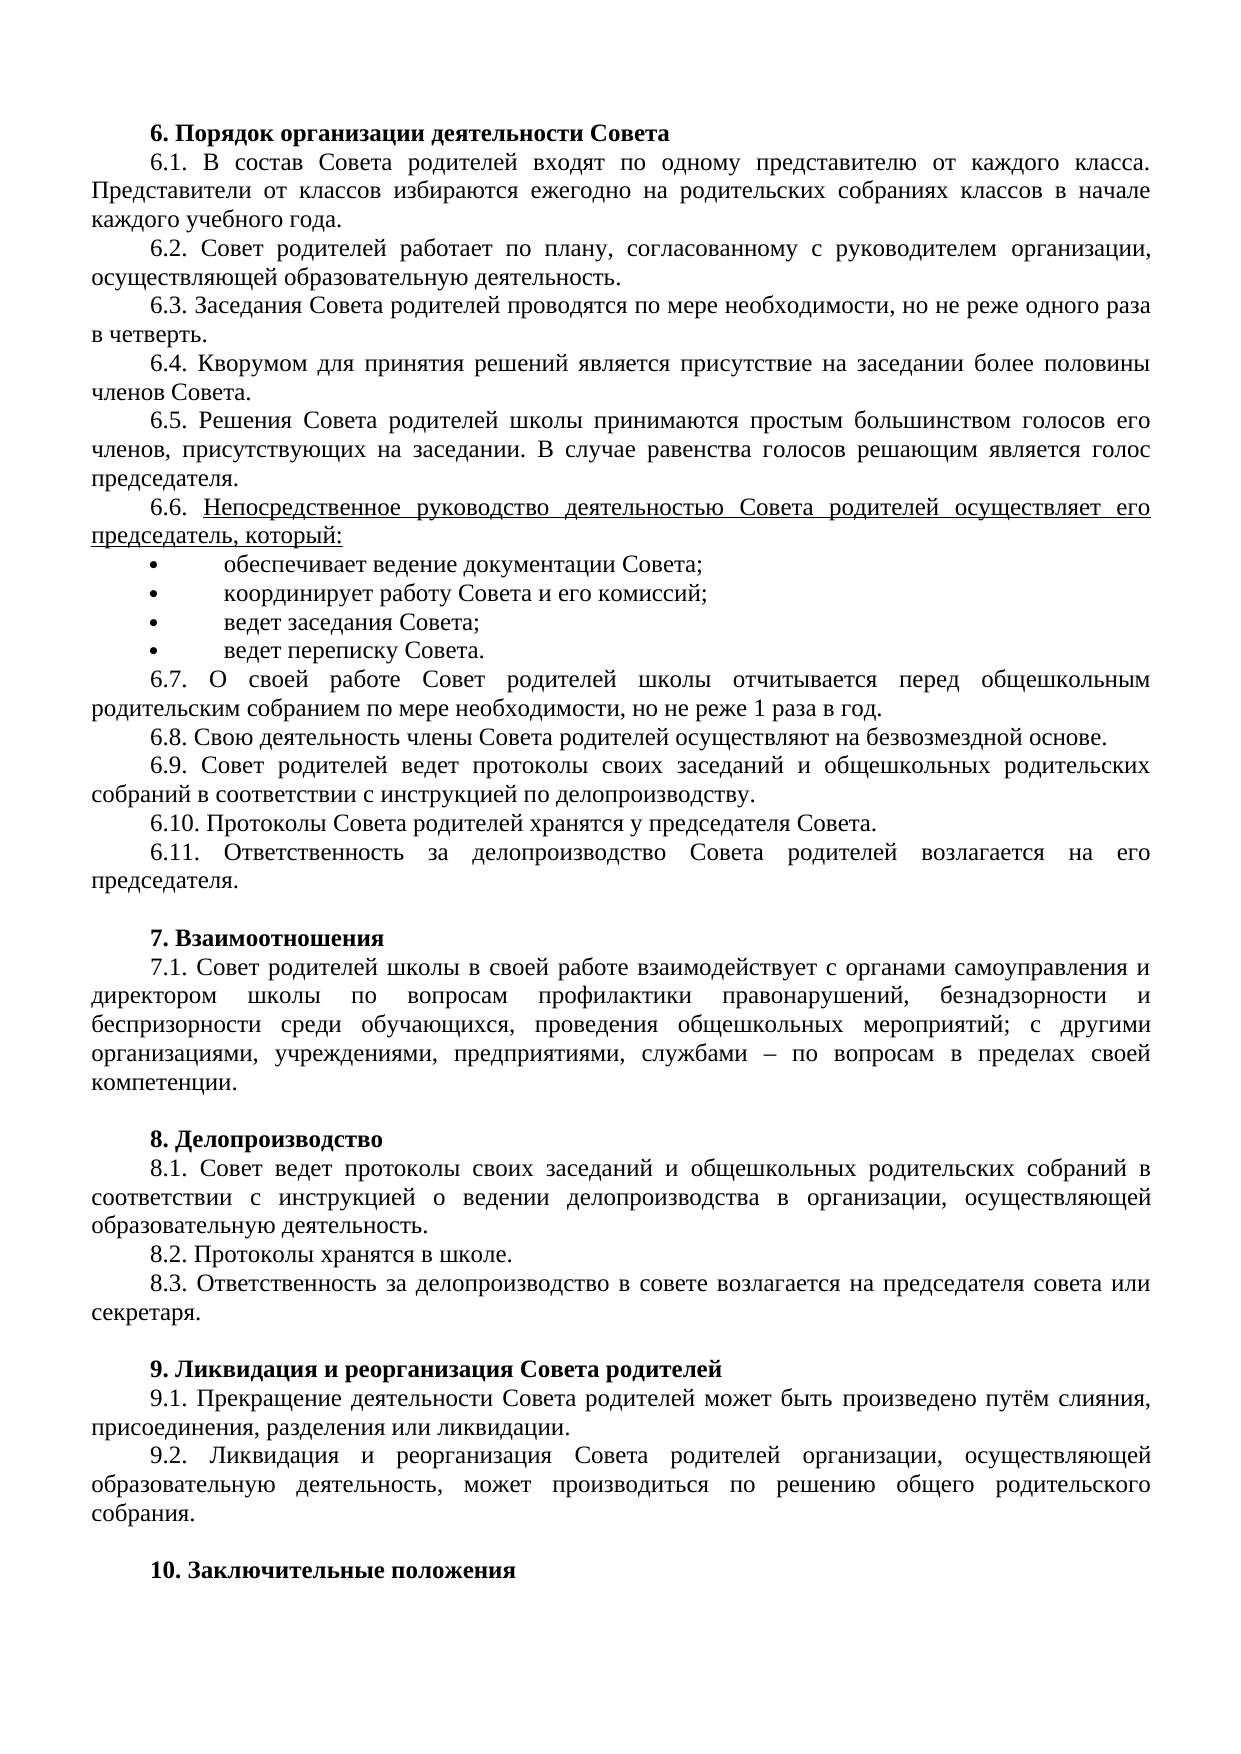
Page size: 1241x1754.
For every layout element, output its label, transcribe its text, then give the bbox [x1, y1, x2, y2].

text 9. Ликвидация и реорганизация Совета родителей [91, 1354, 1152, 1383]
text 8.2. Протоколы хранятся в школе. [91, 1239, 1152, 1268]
text 6.3. Заседания Совета родителей проводятся по мере необходимости, но не реже одного раза в четверть. [91, 291, 1152, 348]
text 6.5. Решения Совета родителей школы принимаются простым большинством голосов его членов, присутствующих на заседании. В случае равенства голосов решающим является голос председателя. [91, 406, 1152, 492]
text 6. Порядок организации деятельности Совета [91, 118, 1152, 147]
text 6.8. Свою деятельность члены Совета родителей осуществляют на безвозмездной основе. [91, 722, 1152, 751]
list координирует работу Совета и его комиссий; [91, 578, 1152, 607]
text 10. Заключительные положения [91, 1556, 1152, 1584]
text 6.1. В состав Совета родителей входят по одному представителю от каждого класса. Представители от классов избираются ежегодно на родительских собраниях классов в начале каждого учебного года. [91, 147, 1152, 233]
text 6.7. О своей работе Совет родителей школы отчитывается перед общешкольным родительским собранием по мере необходимости, но не реже 1 раза в год. [91, 664, 1152, 722]
list ведет заседания Совета; [91, 607, 1152, 636]
text 6.9. Совет родителей ведет протоколы своих заседаний и общешкольных родительских собраний в соответствии с инструкцией по делопроизводству. [91, 751, 1152, 808]
text 7.1. Совет родителей школы в своей работе взаимодействует с органами самоуправления и директором школы по вопросам профилактики правонарушений, безнадзорности и беспризорности среди обучающихся, проведения общешкольных мероприятий; с другими организациями, учреждениями, предприятиями, службами – по вопросам в пределах своей компетенции. [91, 952, 1152, 1096]
text 6.6. Непосредственное руководство деятельностью Совета родителей осуществляет его председатель, который: [91, 492, 1152, 549]
text 8.1. Совет ведет протоколы своих заседаний и общешкольных родительских собраний в соответствии с инструкцией о ведении делопроизводства в организации, осуществляющей образовательную деятельность. [91, 1153, 1152, 1239]
text 9.1. Прекращение деятельности Совета родителей может быть произведено путём слияния, присоединения, разделения или ликвидации. [91, 1383, 1152, 1441]
text 6.2. Совет родителей работает по плану, согласованному с руководителем организации, осуществляющей образовательную деятельность. [91, 233, 1152, 291]
text 9.2. Ликвидация и реорганизация Совета родителей организации, осуществляющей образовательную деятельность, может производиться по решению общего родительского собрания. [91, 1441, 1152, 1527]
text 8.3. Ответственность за делопроизводство в совете возлагается на председателя совета или секретаря. [91, 1268, 1152, 1326]
text 8. Делопроизводство [91, 1124, 1152, 1153]
list ведет переписку Совета. [91, 636, 1152, 664]
text 6.11. Ответственность за делопроизводство Совета родителей возлагается на его председателя. [91, 837, 1152, 894]
text 7. Взаимоотношения [91, 923, 1152, 952]
list обеспечивает ведение документации Совета; [91, 549, 1152, 578]
text 6.4. Кворумом для принятия решений является присутствие на заседании более половины членов Совета. [91, 348, 1152, 406]
text 6.10. Протоколы Совета родителей хранятся у председателя Совета. [91, 808, 1152, 837]
